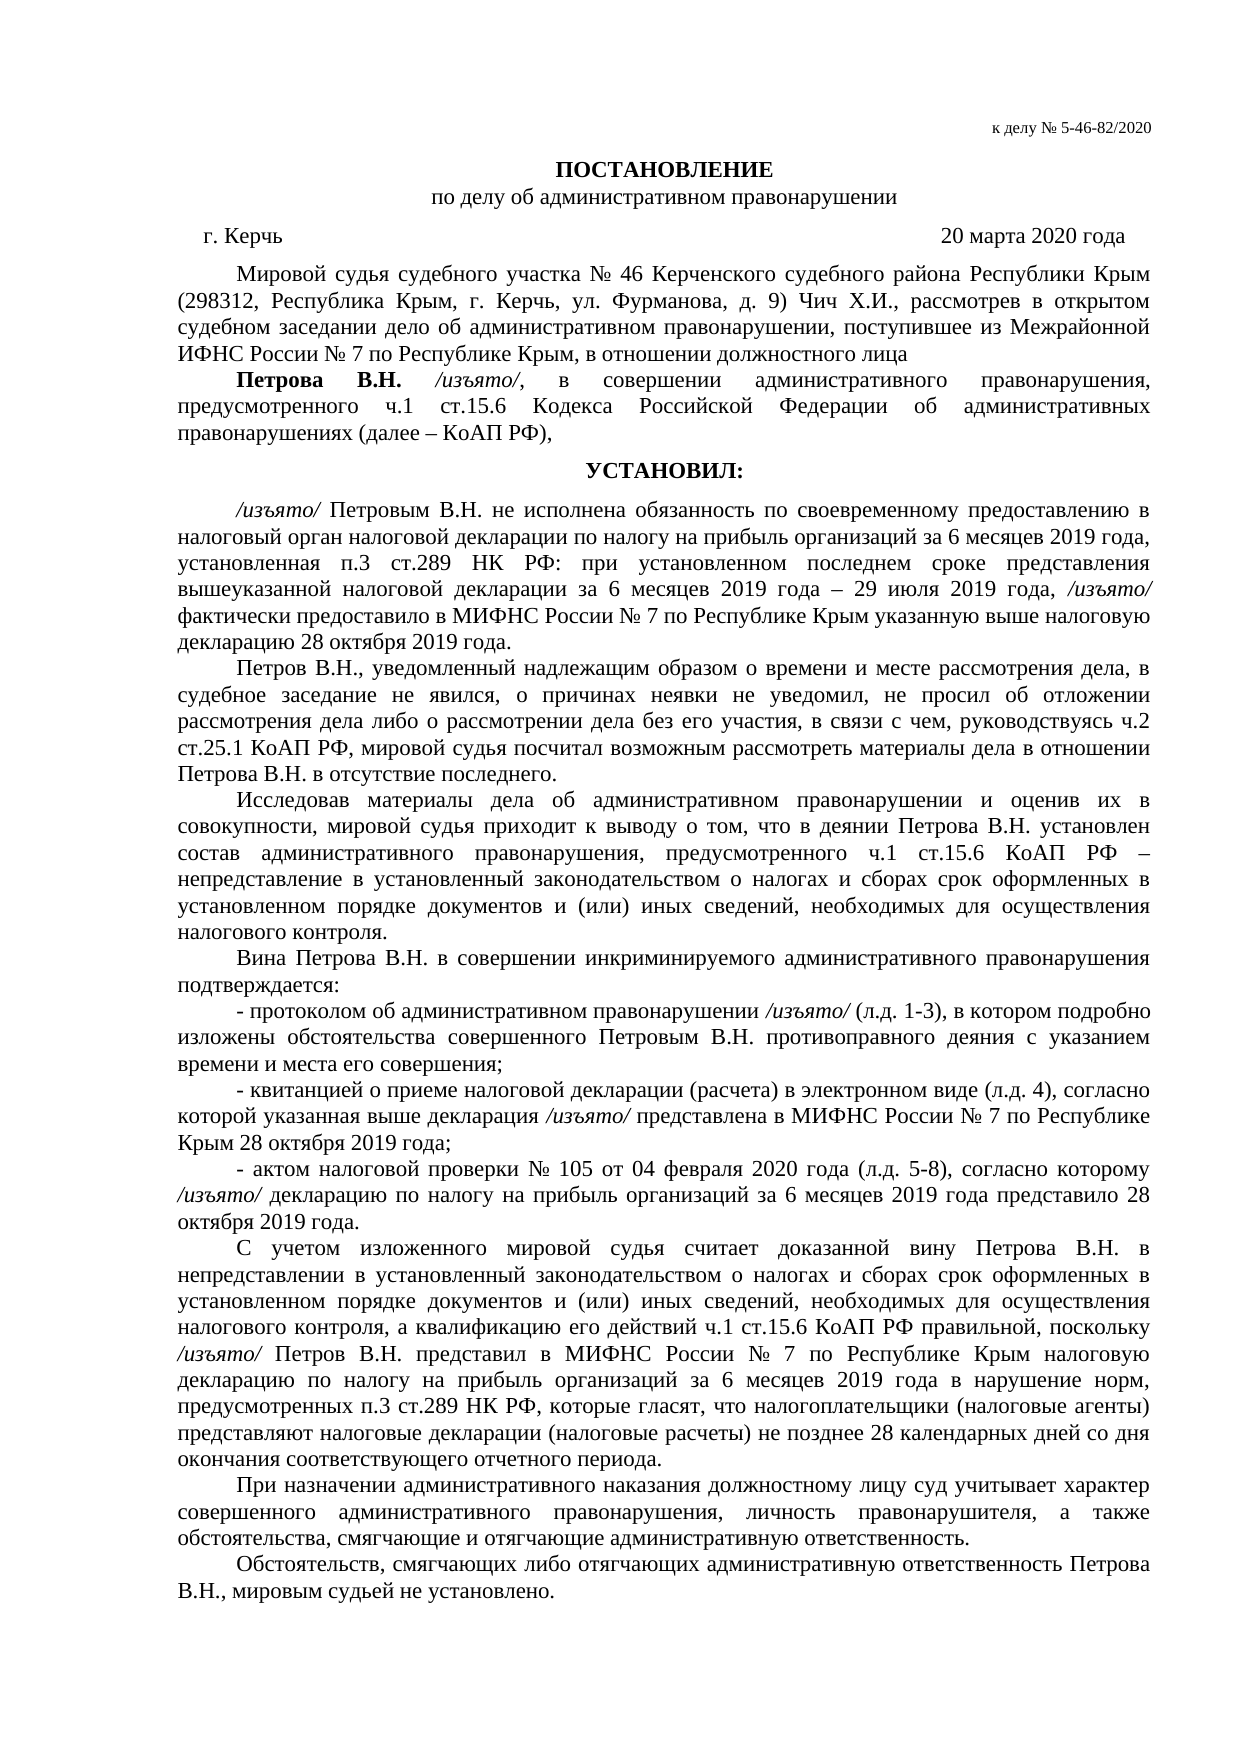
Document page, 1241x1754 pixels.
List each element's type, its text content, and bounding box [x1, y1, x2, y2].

title к делу № 5-46-82/2020 [177, 118, 1152, 137]
text Петрова В.Н. /изъято/, в совершении административного правонарушения, предусмотренного ч.1 ст.15.6 Кодекса Российской Федерации об административных правонарушениях (далее – КоАП РФ), [177, 366, 1152, 445]
text - актом налоговой проверки № 105 от 04 февраля 2020 года (л.д. 5-8), согласно которому /изъято/ декларацию по налогу на прибыль организаций за 6 месяцев 2019 года представило 28 октября 2019 года. [177, 1155, 1152, 1234]
text УСТАНОВИЛ: [177, 457, 1152, 484]
text /изъято/ Петровым В.Н. не исполнена обязанность по своевременному предоставлению в налоговый орган налоговой декларации по налогу на прибыль организаций за 6 месяцев 2019 года, установленная п.3 ст.289 НК РФ: при установленном последнем сроке представления вышеуказанной налоговой декларации за 6 месяцев 2019 года – 29 июля 2019 года, /изъято/ фактически предоставило в МИФНС России № 7 по Республике Крым указанную выше налоговую декларацию 28 октября 2019 года. [177, 496, 1152, 654]
text г. Керчь 20 марта 2020 года [177, 222, 1152, 248]
text Исследовав материалы дела об административном правонарушении и оценив их в совокупности, мировой судья приходит к выводу о том, что в деянии Петрова В.Н. установлен состав административного правонарушения, предусмотренного ч.1 ст.15.6 КоАП РФ – непредставление в установленный законодательством о налогах и сборах срок оформленных в установленном порядке документов и (или) иных сведений, необходимых для осуществления налогового контроля. [177, 786, 1152, 944]
text Мировой судья судебного участка № 46 Керченского судебного района Республики Крым (298312, Республика Крым, г. Керчь, ул. Фурманова, д. 9) Чич Х.И., рассмотрев в открытом судебном заседании дело об административном правонарушении, поступившее из Межрайонной ИФНС России № 7 по Республике Крым, в отношении должностного лица [177, 261, 1152, 366]
text - квитанцией о приеме налоговой декларации (расчета) в электронном виде (л.д. 4), согласно которой указанная выше декларация /изъято/ представлена в МИФНС России № 7 по Республике Крым 28 октября 2019 года; [177, 1076, 1152, 1155]
title по делу об административном правонарушении [177, 183, 1152, 209]
text При назначении административного наказания должностному лицу суд учитывает характер совершенного административного правонарушения, личность правонарушителя, а также обстоятельства, смягчающие и отягчающие административную ответственность. [177, 1471, 1152, 1551]
text Петров В.Н., уведомленный надлежащим образом о времени и месте рассмотрения дела, в судебное заседание не явился, о причинах неявки не уведомил, не просил об отложении рассмотрения дела либо о рассмотрении дела без его участия, в связи с чем, руководствуясь ч.2 ст.25.1 КоАП РФ, мировой судья посчитал возможным рассмотреть материалы дела в отношении Петрова В.Н. в отсутствие последнего. [177, 654, 1152, 786]
text Обстоятельств, смягчающих либо отягчающих административную ответственность Петрова В.Н., мировым судьей не установлено. [177, 1551, 1152, 1603]
text - протоколом об административном правонарушении /изъято/ (л.д. 1-3), в котором подробно изложены обстоятельства совершенного Петровым В.Н. противоправного деяния с указанием времени и места его совершения; [177, 997, 1152, 1076]
text Вина Петрова В.Н. в совершении инкриминируемого административного правонарушения подтверждается: [177, 944, 1152, 997]
title ПОСТАНОВЛЕНИЕ [177, 156, 1152, 183]
text С учетом изложенного мировой судья считает доказанной вину Петрова В.Н. в непредставлении в установленный законодательством о налогах и сборах срок оформленных в установленном порядке документов и (или) иных сведений, необходимых для осуществления налогового контроля, а квалификацию его действий ч.1 ст.15.6 КоАП РФ правильной, поскольку /изъято/ Петров В.Н. представил в МИФНС России № 7 по Республике Крым налоговую декларацию по налогу на прибыль организаций за 6 месяцев 2019 года в нарушение норм, предусмотренных п.3 ст.289 НК РФ, которые гласят, что налогоплательщики (налоговые агенты) представляют налоговые декларации (налоговые расчеты) не позднее 28 календарных дней со дня окончания соответствующего отчетного периода. [177, 1234, 1152, 1471]
